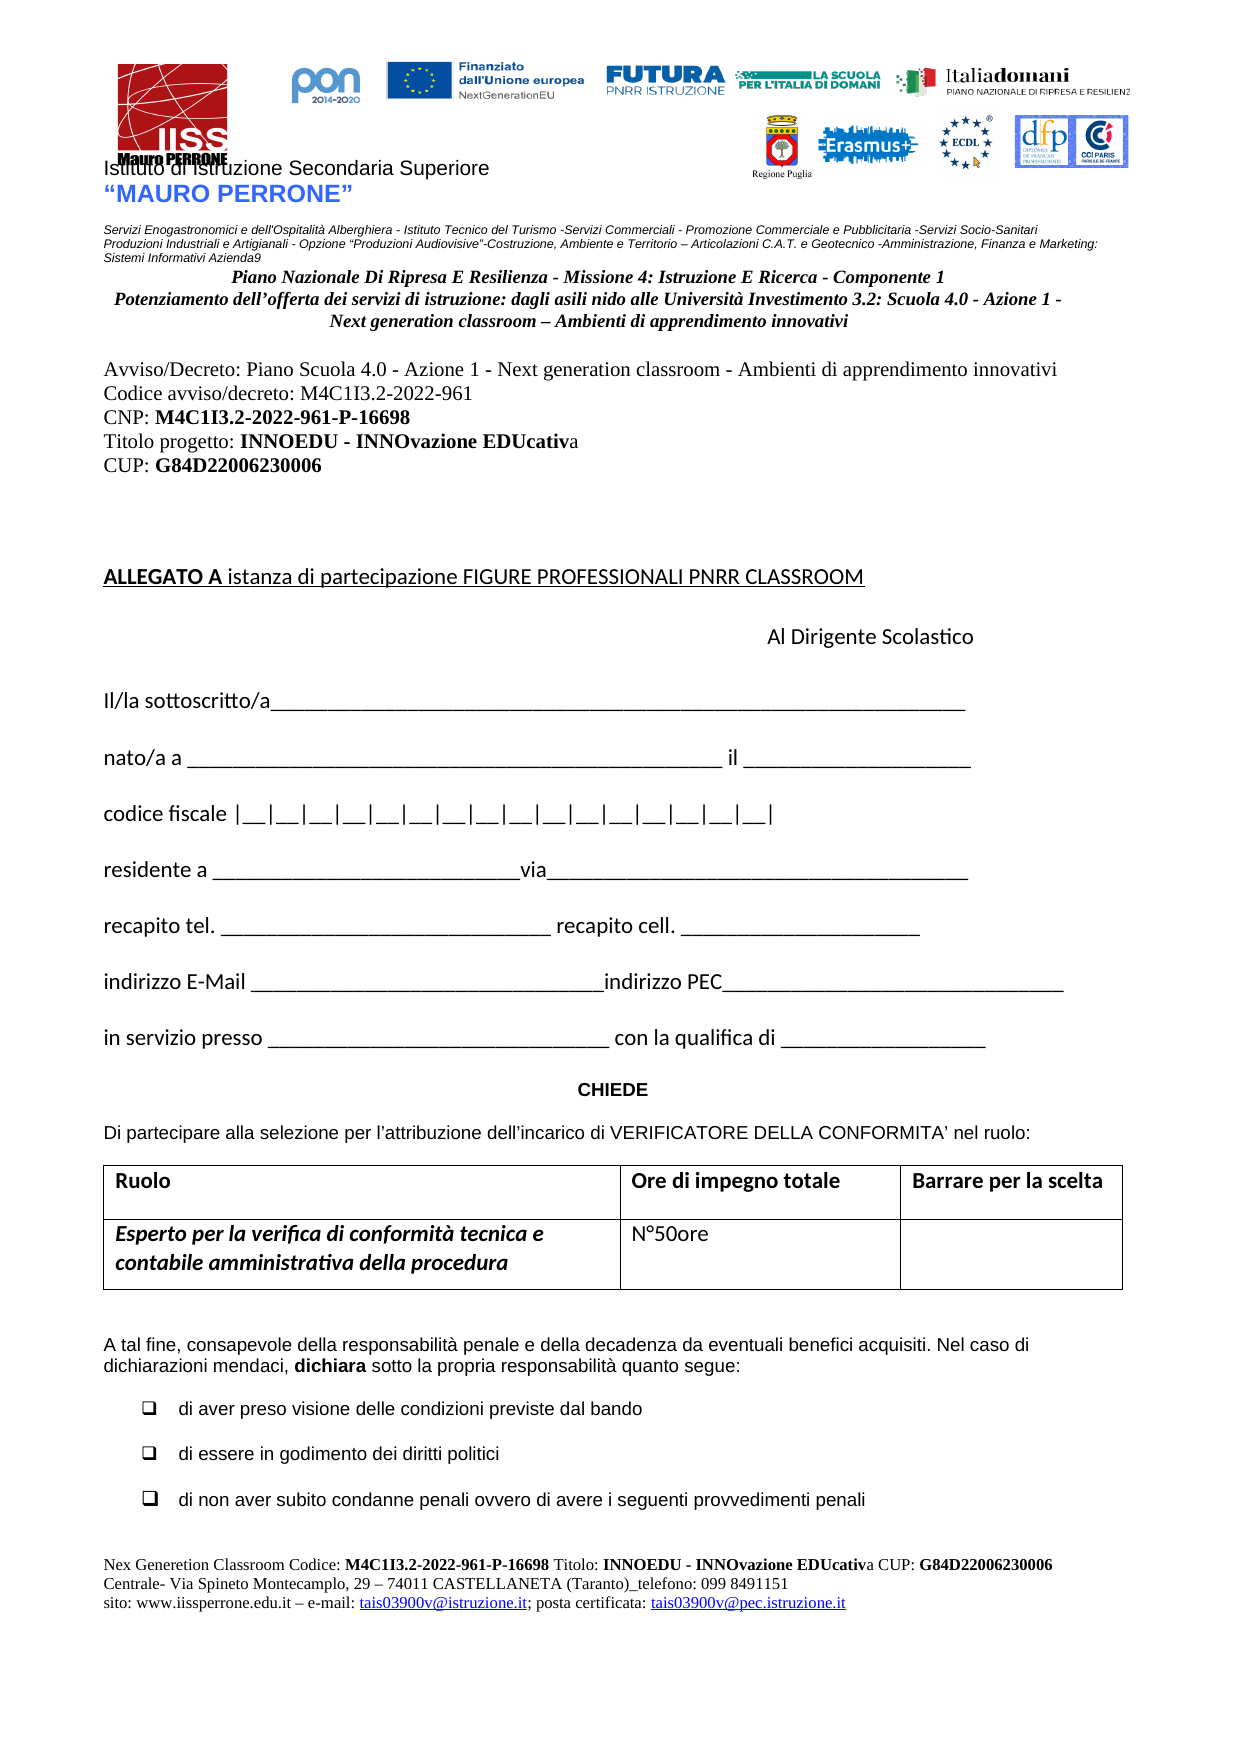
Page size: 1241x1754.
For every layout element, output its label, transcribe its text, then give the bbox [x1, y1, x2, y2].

picture [752, 115, 925, 179]
picture [288, 64, 364, 108]
picture [117, 64, 228, 166]
text Di partecipare alla selezione per l’attribuzione dell’incarico di VERIFICATORE DELLA CONFORMITA’ nel ruolo: [103, 1122, 1122, 1143]
list di aver preso visione delle condizioni previste dal bando [141, 1397, 1122, 1419]
table_header Ruolo [104, 1166, 620, 1218]
table_cell [901, 1220, 1122, 1289]
picture [376, 59, 588, 103]
text CHIEDE [103, 1079, 1122, 1100]
text A tal fine, consapevole della responsabilità penale e della decadenza da eventuali benefici acquisiti. Nel caso di dichiarazioni mendaci, dichiara sotto la propria responsabilità quanto segue: [103, 1333, 1122, 1377]
text indirizzo E-Mail _______________________________indirizzo PEC______________________________ [103, 967, 1122, 995]
text Il/la sottoscritto/a_____________________________________________________________ [103, 687, 1122, 714]
picture [1014, 115, 1129, 168]
picture [893, 59, 1130, 103]
list di essere in godimento dei diritti politici [141, 1443, 1122, 1465]
table_header Barrare per la scelta [901, 1166, 1122, 1218]
table_header Ore di impegno totale [621, 1166, 900, 1218]
table_cell N°50ore [621, 1220, 900, 1289]
text codice fiscale |__|__|__|__|__|__|__|__|__|__|__|__|__|__|__|__| [103, 799, 1122, 827]
text ALLEGATO A istanza di partecipazione FIGURE PROFESSIONALI PNRR CLASSROOM [103, 562, 1122, 590]
text residente a ___________________________via_____________________________________ [103, 855, 1122, 883]
text recapito tel. _____________________________ recapito cell. _____________________ [103, 911, 1122, 939]
table_cell Esperto per la verifica di conformità tecnica e contabile amministrativa della procedura [104, 1220, 620, 1289]
picture [937, 108, 1001, 179]
list di non aver subito condanne penali ovvero di avere i seguenti provvedimenti penali [141, 1489, 1122, 1511]
text in servizio presso ______________________________ con la qualifica di __________________ [103, 1023, 1122, 1051]
picture [598, 59, 883, 103]
text nato/a a _______________________________________________ il ____________________ [103, 743, 1122, 771]
text Al Dirigente Scolastico [693, 622, 1122, 650]
